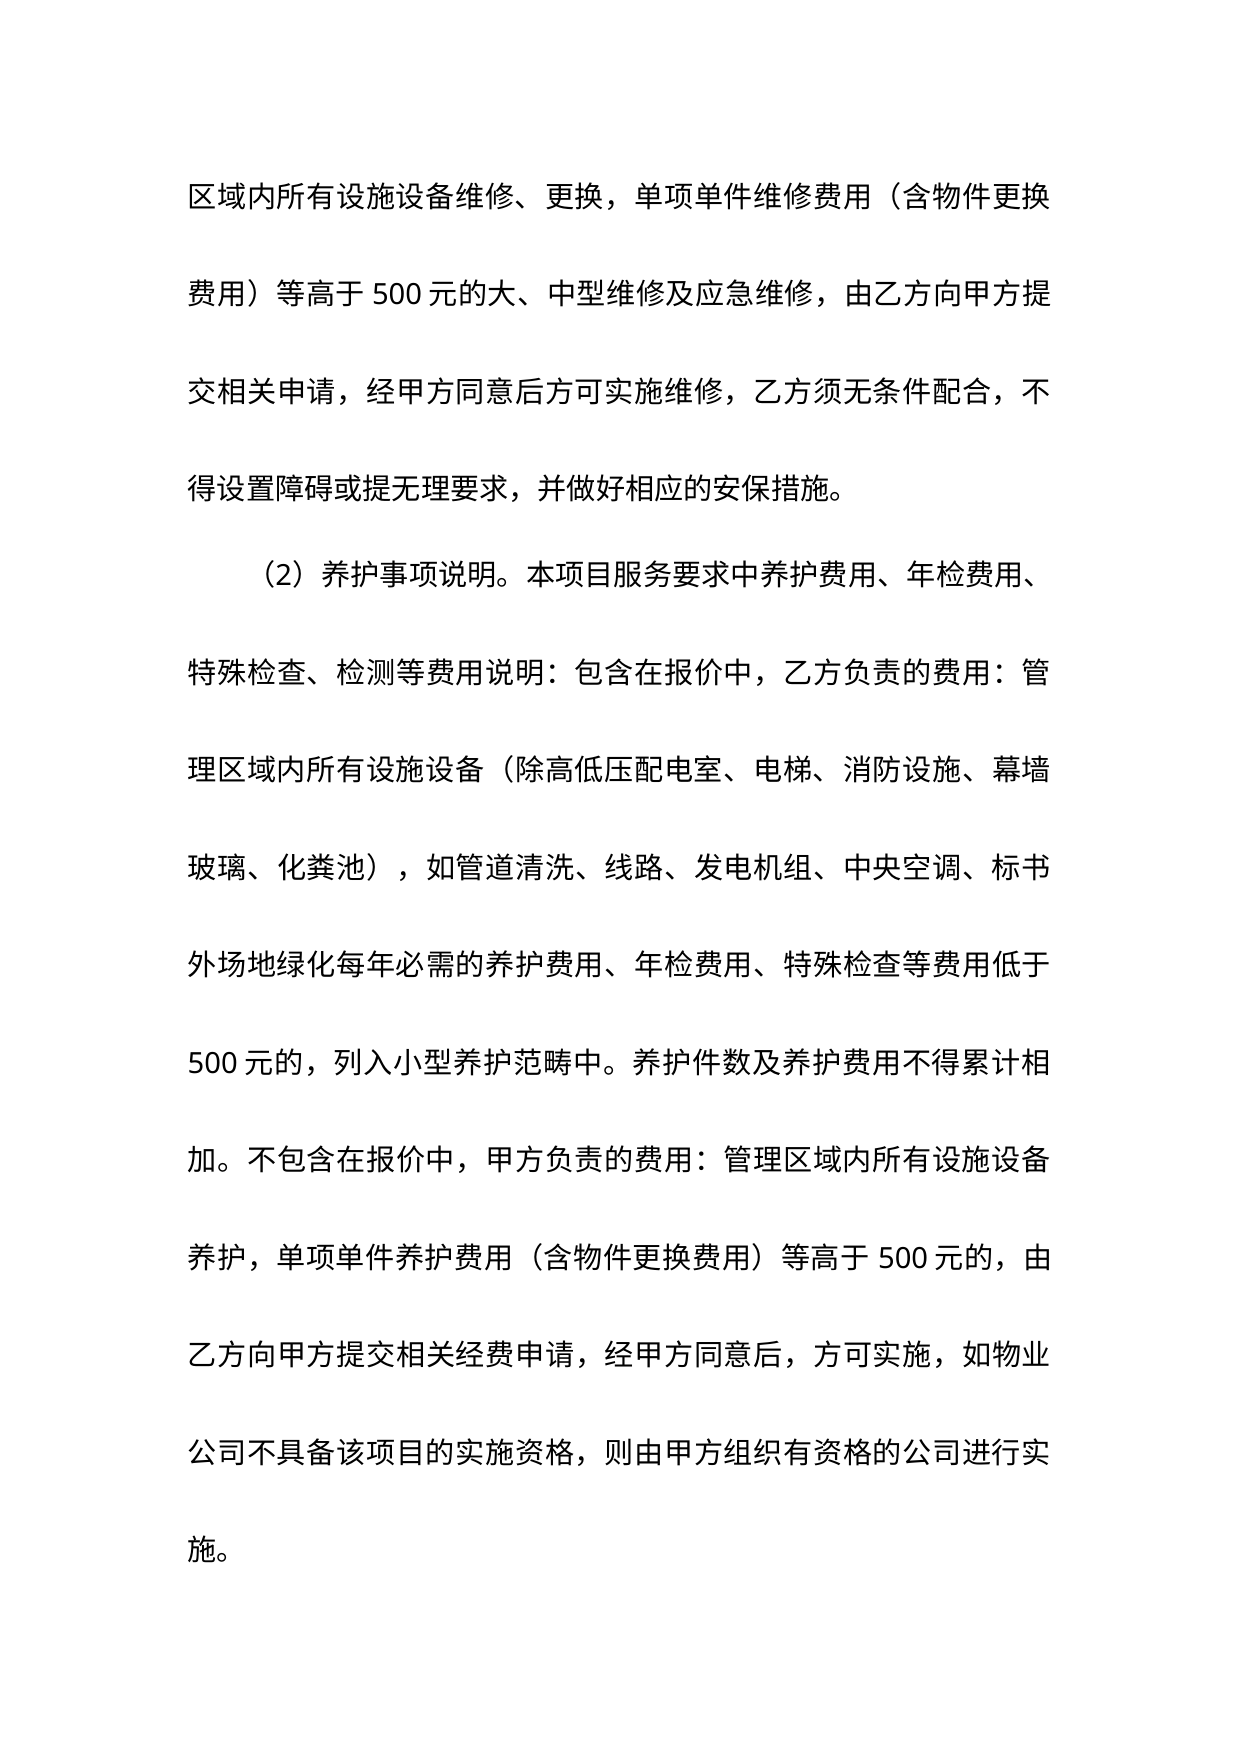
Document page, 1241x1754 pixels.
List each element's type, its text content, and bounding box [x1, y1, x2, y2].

text （2）养护事项说明。本项目服务要求中养护费用、年检费用、特殊检查、检测等费用说明：包含在报价中，乙方负责的费用：管理区域内所有设施设备（除高低压配电室、电梯、消防设施、幕墙玻璃、化粪池），如管道清洗、线路、发电机组、中央空调、标书外场地绿化每年必需的养护费用、年检费用、特殊检查等费用低于500元的，列入小型养护范畴中。养护件数及养护费用不得累计相加。不包含在报价中，甲方负责的费用：管理区域内所有设施设备养护，单项单件养护费用（含物件更换费用）等高于500元的，由乙方向甲方提交相关经费申请，经甲方同意后，方可实施，如物业公司不具备该项目的实施资格，则由甲方组织有资格的公司进行实施。 [187, 541, 1053, 1581]
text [187, 162, 1053, 519]
